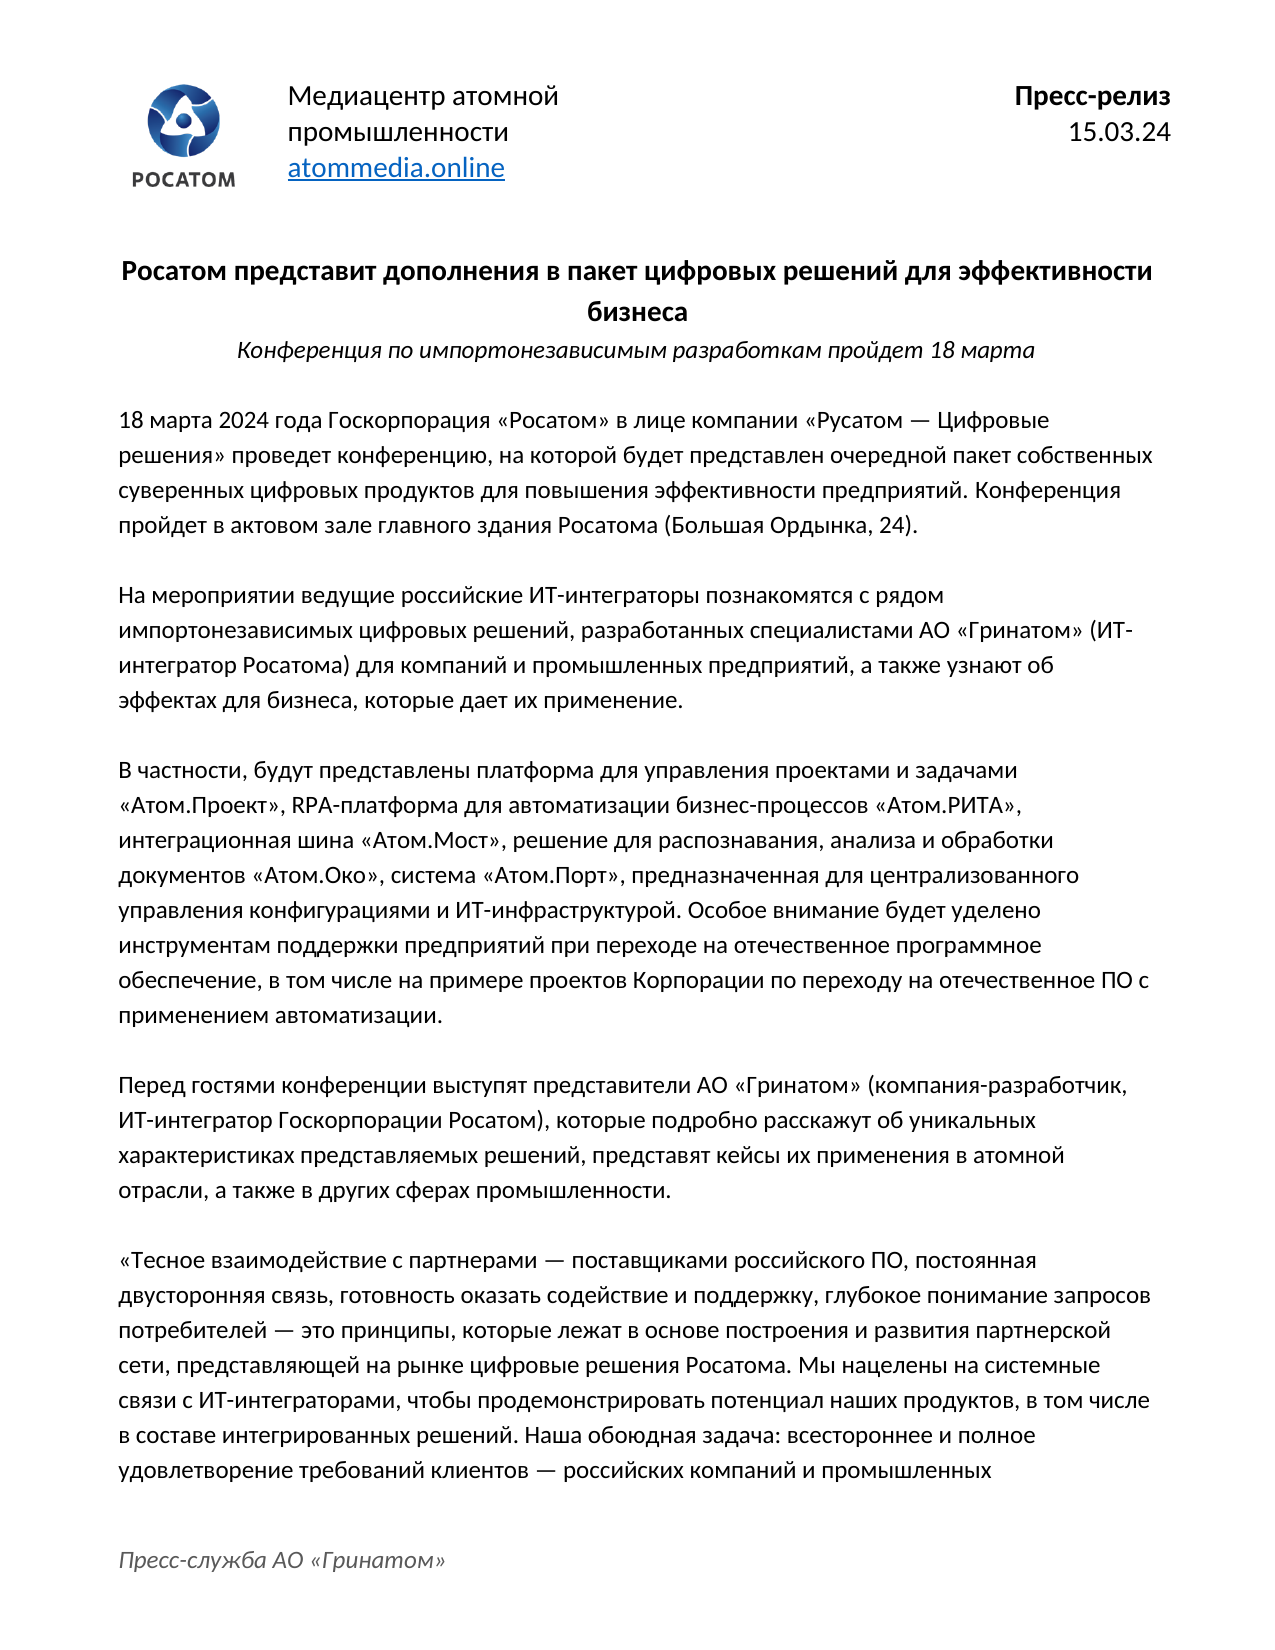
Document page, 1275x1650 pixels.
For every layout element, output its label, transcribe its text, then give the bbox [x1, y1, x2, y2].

text В частности, будут представлены платформа для управления проектами и задачами «Атом.Проект», RPA-платформа для автоматизации бизнес-процессов «Атом.РИТА», интеграционная шина «Атом.Мост», решение для распознавания, анализа и обработки документов «Атом.Око», система «Атом.Порт», предназначенная для централизованного управления конфигурациями и ИТ-инфраструктурой. Особое внимание будет уделено инструментам поддержки предприятий при переходе на отечественное программное обеспечение, в том числе на примере проектов Корпорации по переходу на отечественное ПО с применением автоматизации. [118, 754, 1157, 1030]
text На мероприятии ведущие российские ИТ-интеграторы познакомятся с рядом импортонезависимых цифровых решений, разработанных специалистами АО «Гринатом» (ИТ-интегратор Росатома) для компаний и промышленных предприятий, а также узнают об эффектах для бизнеса, которые дает их применение. [118, 579, 1157, 715]
picture [132, 84, 235, 187]
table_header [118, 78, 276, 222]
table_header Пресс-релиз 15.03.24 [705, 78, 1240, 222]
table_header Медиацентр атомной промышленности atommedia.online [276, 78, 705, 222]
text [118, 1244, 1157, 1485]
text Росатом представит дополнения в пакет цифровых решений для эффективности бизнеса [118, 252, 1157, 329]
text 18 марта 2024 года Госкорпорация «Росатом» в лице компании «Русатом — Цифровые решения» проведет конференцию, на которой будет представлен очередной пакет собственных суверенных цифровых продуктов для повышения эффективности предприятий. Конференция пройдет в актовом зале главного здания Росатома (Большая Ордынка, 24). [118, 404, 1157, 540]
text Перед гостями конференции выступят представители АО «Гринатом» (компания-разработчик, ИТ-интегратор Госкорпорации Росатом), которые подробно расскажут об уникальных характеристиках представляемых решений, представят кейсы их применения в атомной отрасли, а также в других сферах промышленности. [118, 1069, 1157, 1205]
text Конференция по импортонезависимым разработкам пройдет 18 марта [118, 334, 1157, 365]
